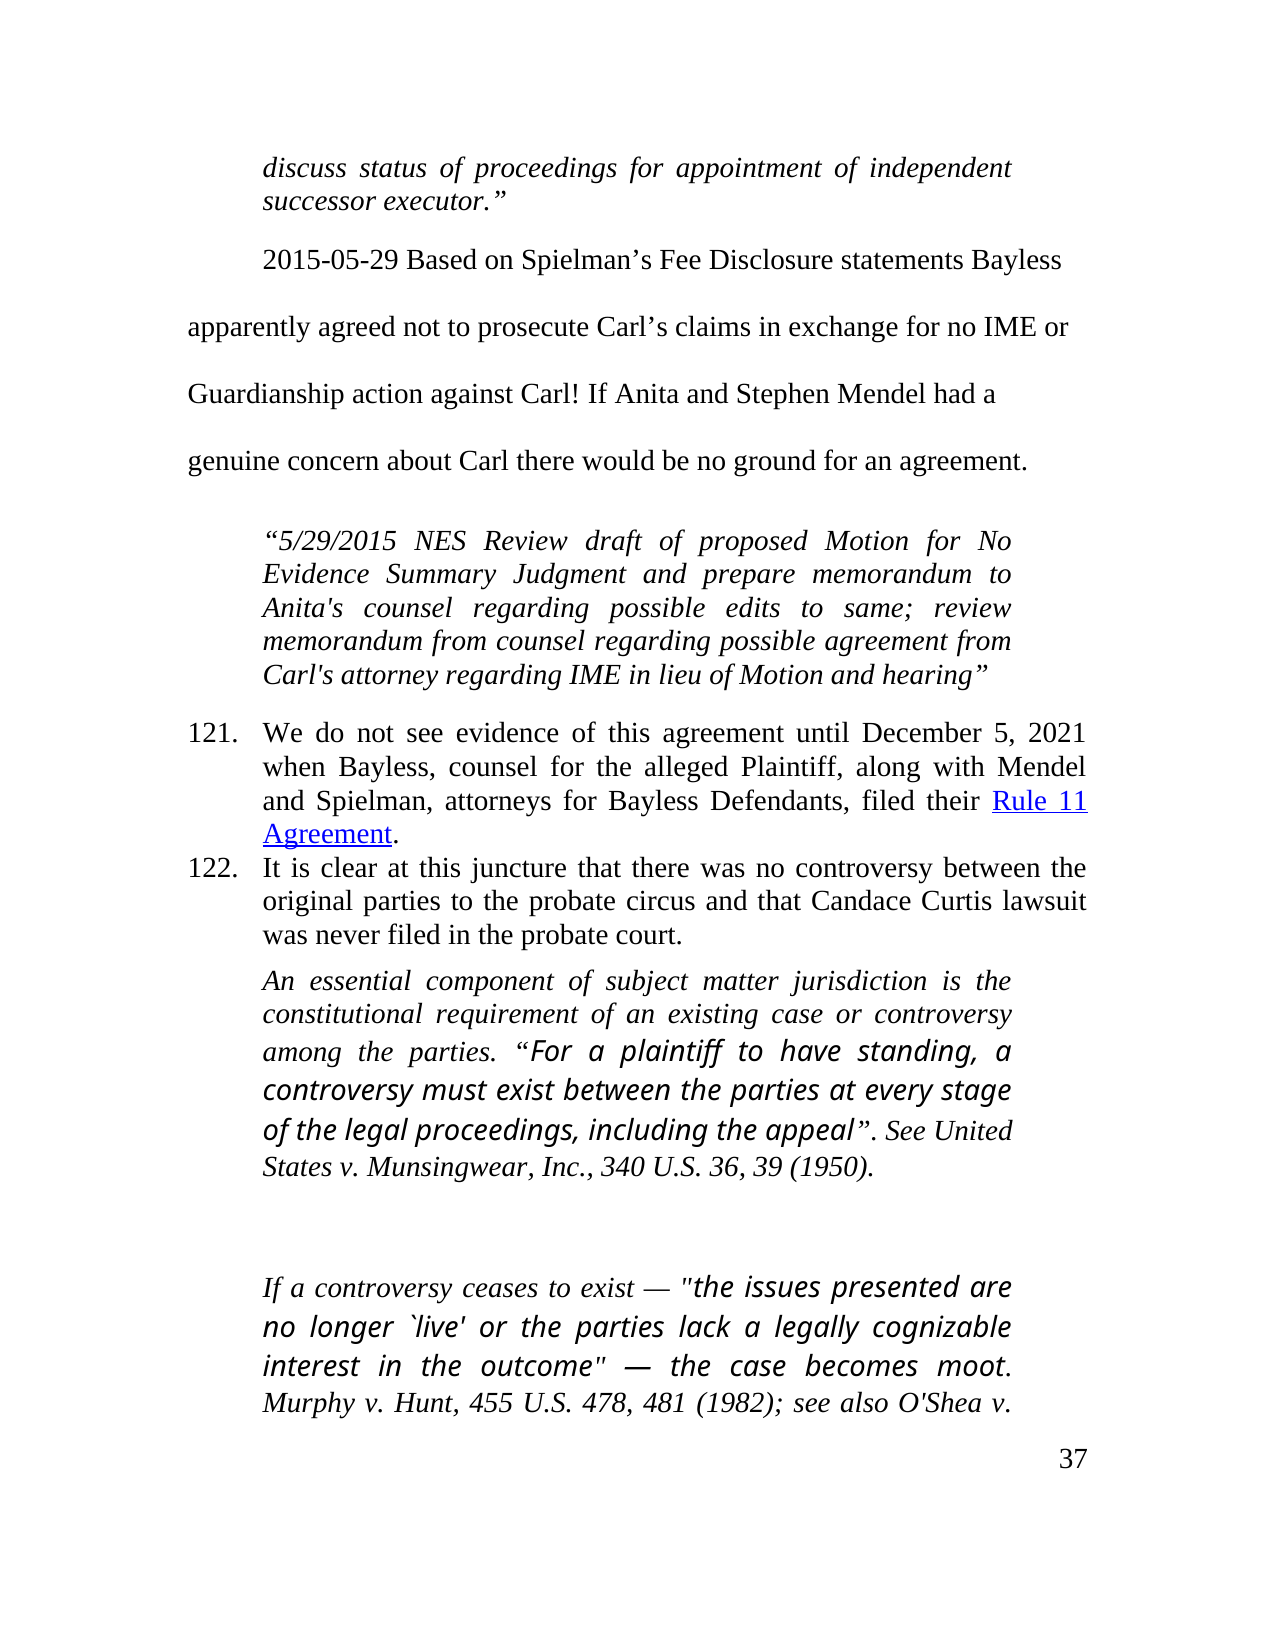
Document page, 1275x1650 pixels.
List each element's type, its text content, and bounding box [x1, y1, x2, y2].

text “5/29/2015 NES Review draft of proposed Motion for No Evidence Summary Judgment and prepare memorandum to Anita's counsel regarding possible edits to same; review memorandum from counsel regarding possible agreement from Carl's attorney regarding IME in lieu of Motion and hearing” [262, 691, 1012, 858]
text “5/19/2015 NES Follow-up telephone conference(s) with Anita's counsel regarding counsel's recent discussion with Anita, discussing plan to proceed with IME for Carl to assist in determination of whether guardian is needed for Carl, discuss pursuing summary judgment on "undue influence" issue, discuss status of proceedings for appointment of independent successor executor.” [262, 150, 1012, 385]
text 2015-05-29 Based on Spielman’s Fee Disclosure statements Bayless apparently agreed not to prosecute Carl’s claims in exchange for no IME or Guardianship action against Carl! If Anita and Stephen Mendel had a genuine concern about Carl there would be no ground for an agreement. [187, 410, 1087, 644]
text It is clear at this juncture that there was no controversy between the original parties to the probate circus and that Candace Curtis lawsuit was never filed in the probate court. [187, 1017, 1087, 1118]
text An essential component of subject matter jurisdiction is the constitutional requirement of an existing case or controversy among the parties. “For a plaintiff to have standing, a controversy must exist between the parties at every stage of the legal proceedings, including the appeal”. See United States v. Munsingwear, Inc., 340 U.S. 36, 39 (1950). [262, 1131, 1012, 1350]
text We do not see evidence of this agreement until December 5, 2021 when Bayless, counsel for the alleged Plaintiff, along with Mendel and Spielman, attorneys for Bayless Defendants, filed their Rule 11 Agreement. [187, 883, 1087, 1017]
